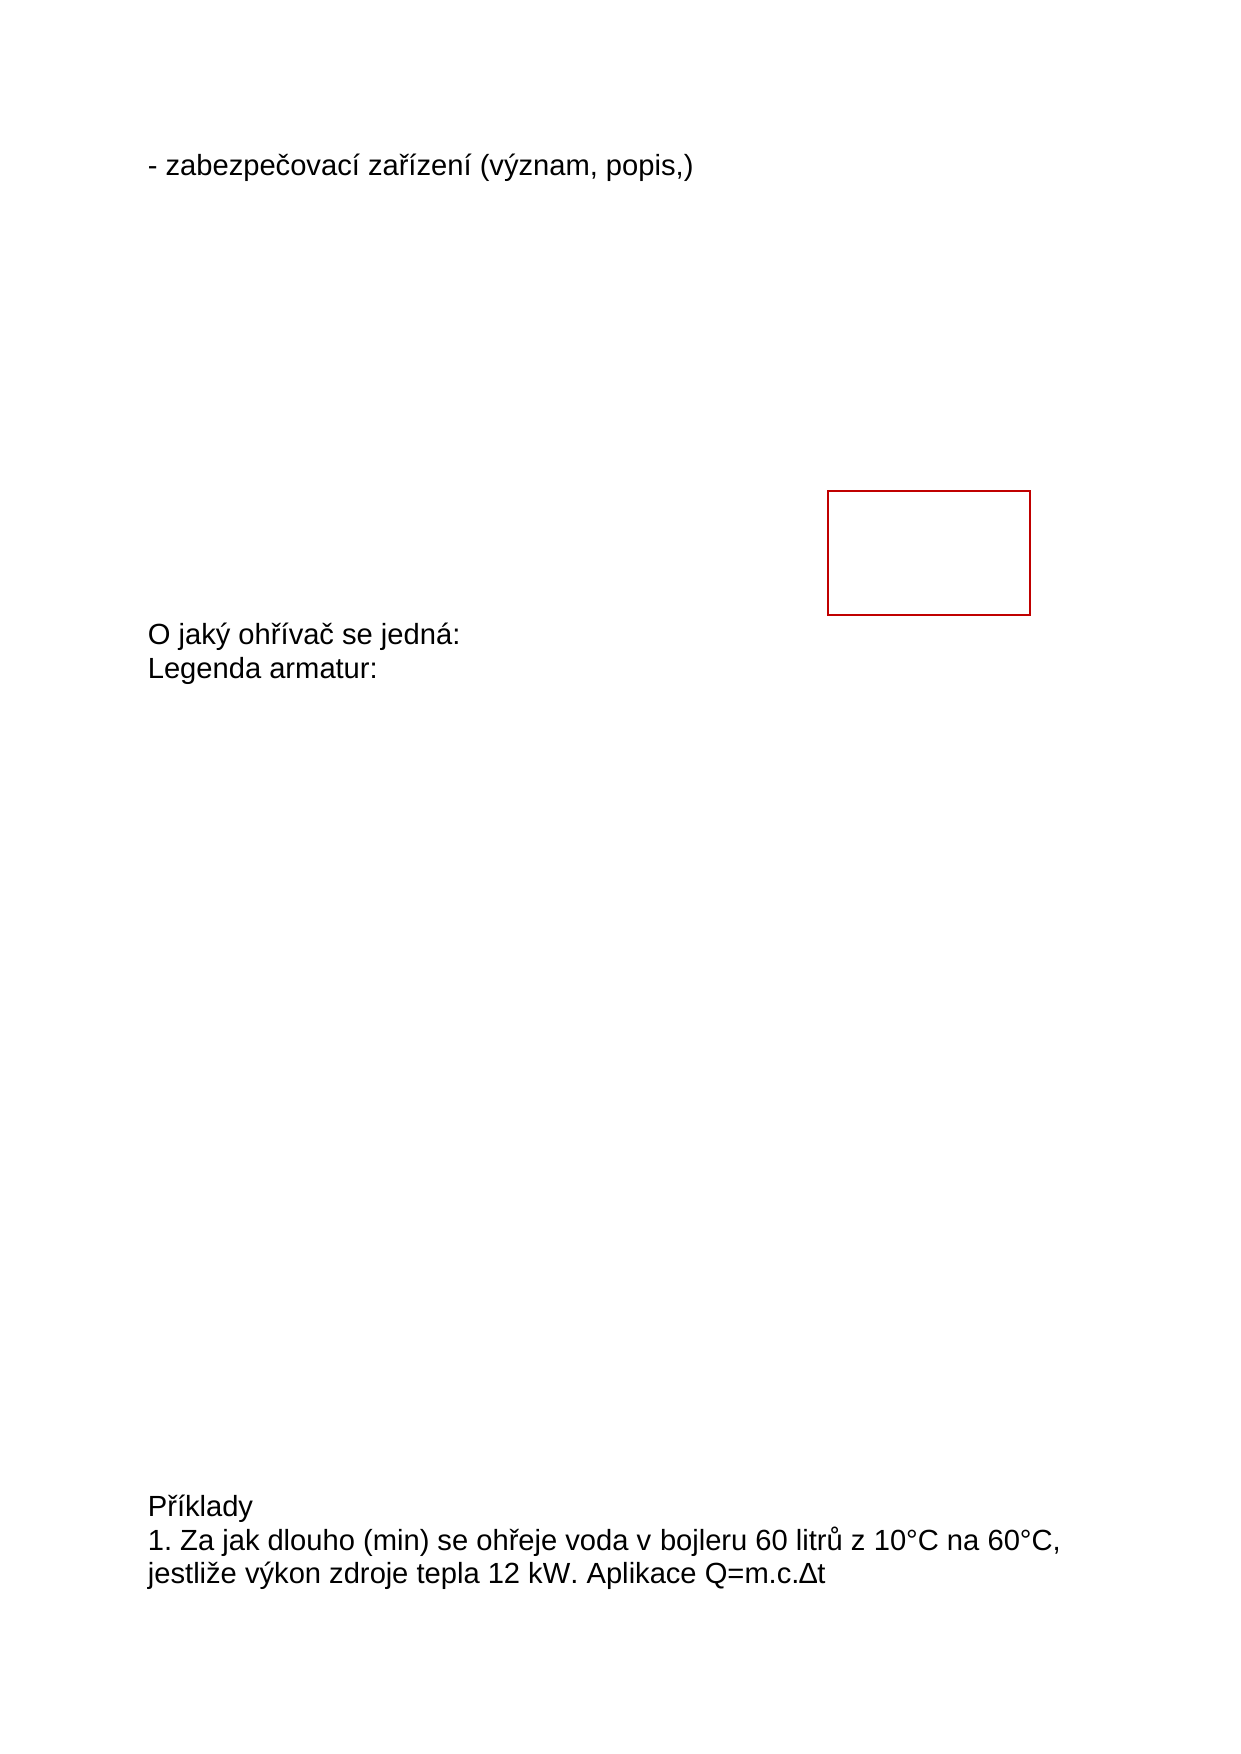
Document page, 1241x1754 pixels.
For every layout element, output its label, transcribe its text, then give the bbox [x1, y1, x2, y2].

text O jaký ohřívač se jedná: [148, 617, 1093, 651]
text Legenda armatur: [148, 651, 1093, 684]
text - zabezpečovací zařízení (význam, popis,) [148, 148, 1093, 181]
text 1. Za jak dlouho (min) se ohřeje voda v bojleru 60 litrů z 10°C na 60°C, jestliže výkon zdroje tepla 12 kW. Aplikace Q=m.c.∆t [148, 1523, 1093, 1590]
text Příklady [148, 1489, 1093, 1523]
